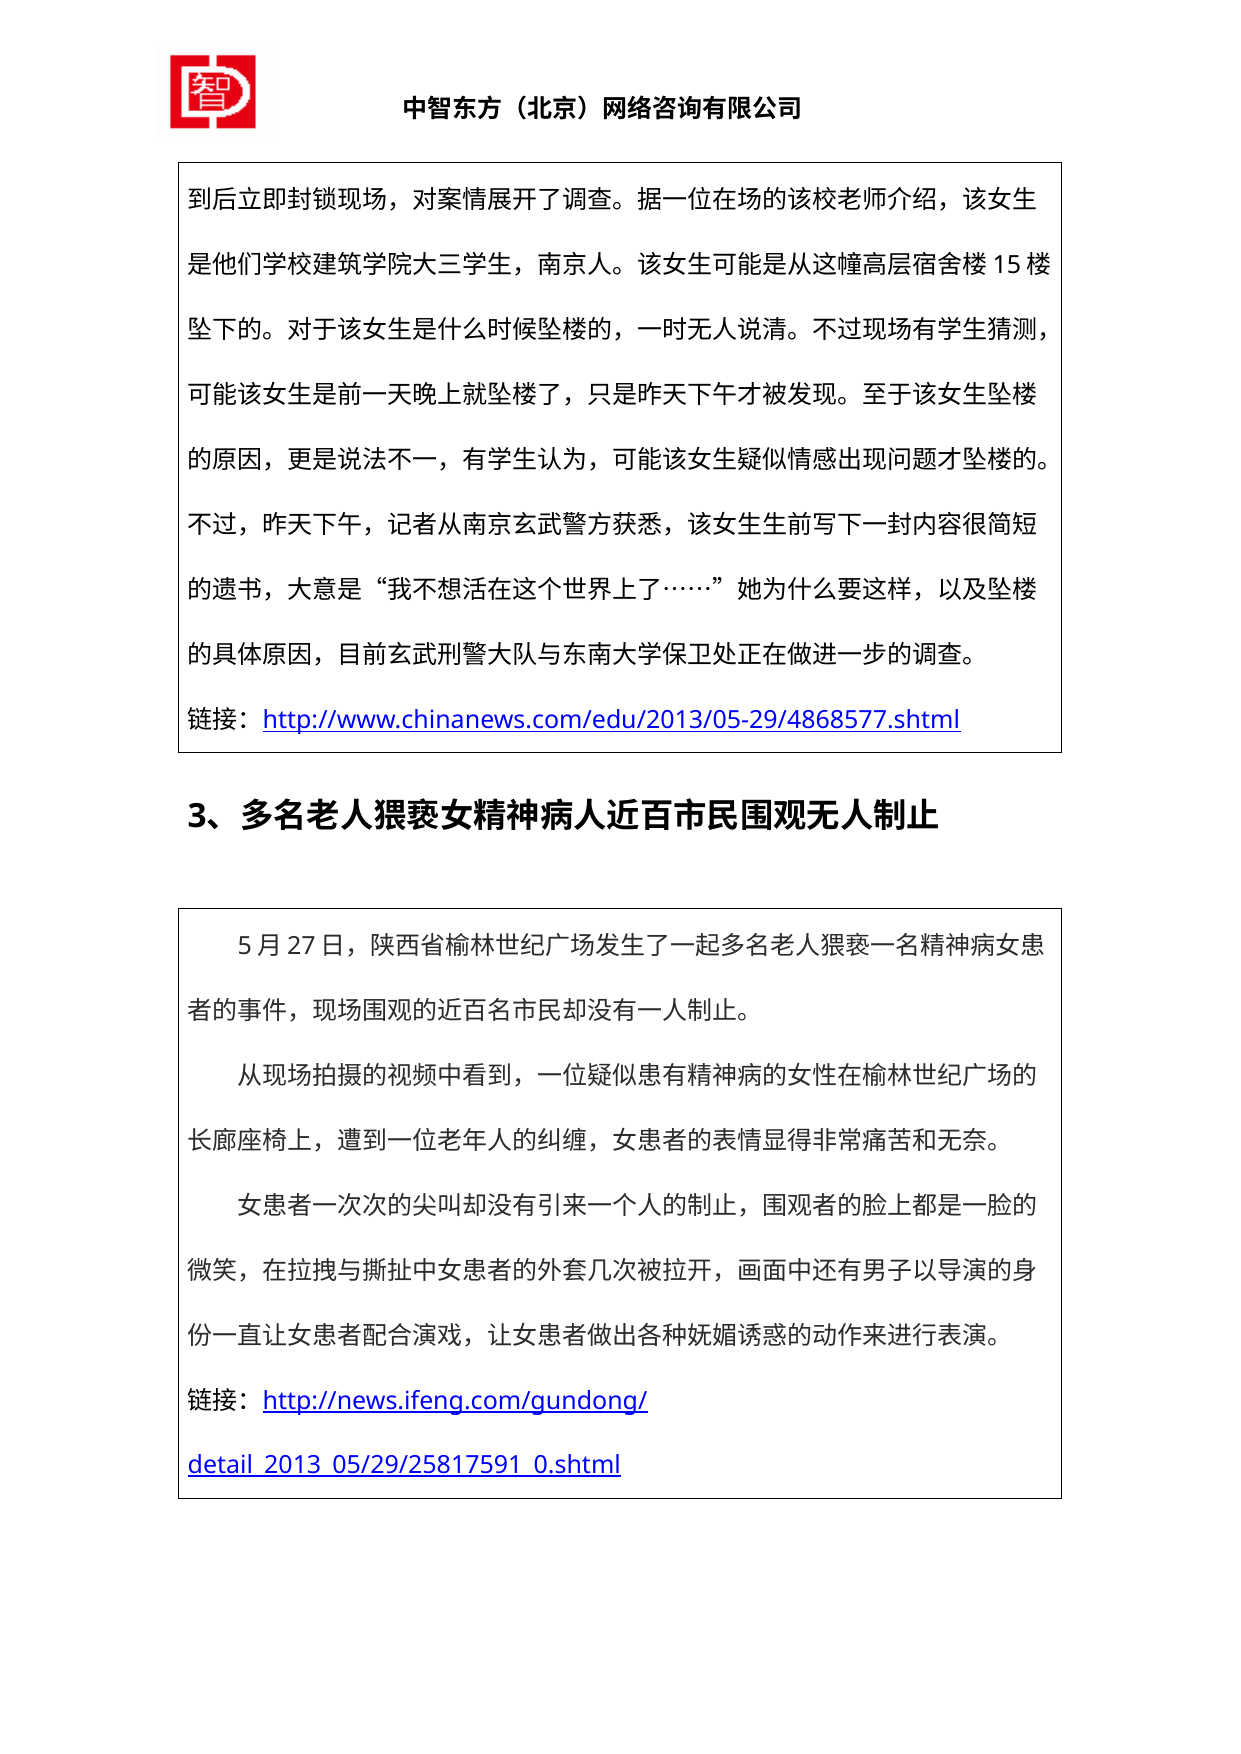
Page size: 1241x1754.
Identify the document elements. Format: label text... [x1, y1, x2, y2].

text 链接：http://news.ifeng.com/gundong/detail_2013_05/29/25817591_0.shtml [179, 1363, 1061, 1498]
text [179, 163, 1061, 682]
text 从现场拍摄的视频中看到，一位疑似患有精神病的女性在榆林世纪广场的长廊座椅上，遭到一位老年人的纠缠，女患者的表情显得非常痛苦和无奈。 [187, 1041, 1053, 1171]
text 5月27日，陕西省榆林世纪广场发生了一起多名老人猥亵一名精神病女患者的事件，现场围观的近百名市民却没有一人制止。 [179, 909, 1061, 1041]
subtitle 3、多名老人猥亵女精神病人近百市民围观无人制止 [187, 780, 1053, 845]
picture [156, 46, 280, 138]
text 链接：http://www.chinanews.com/edu/2013/05-29/4868577.shtml [179, 682, 1061, 752]
text 女患者一次次的尖叫却没有引来一个人的制止，围观者的脸上都是一脸的微笑，在拉拽与撕扯中女患者的外套几次被拉开，画面中还有男子以导演的身份一直让女患者配合演戏，让女患者做出各种妩媚诱惑的动作来进行表演。 [187, 1171, 1053, 1363]
